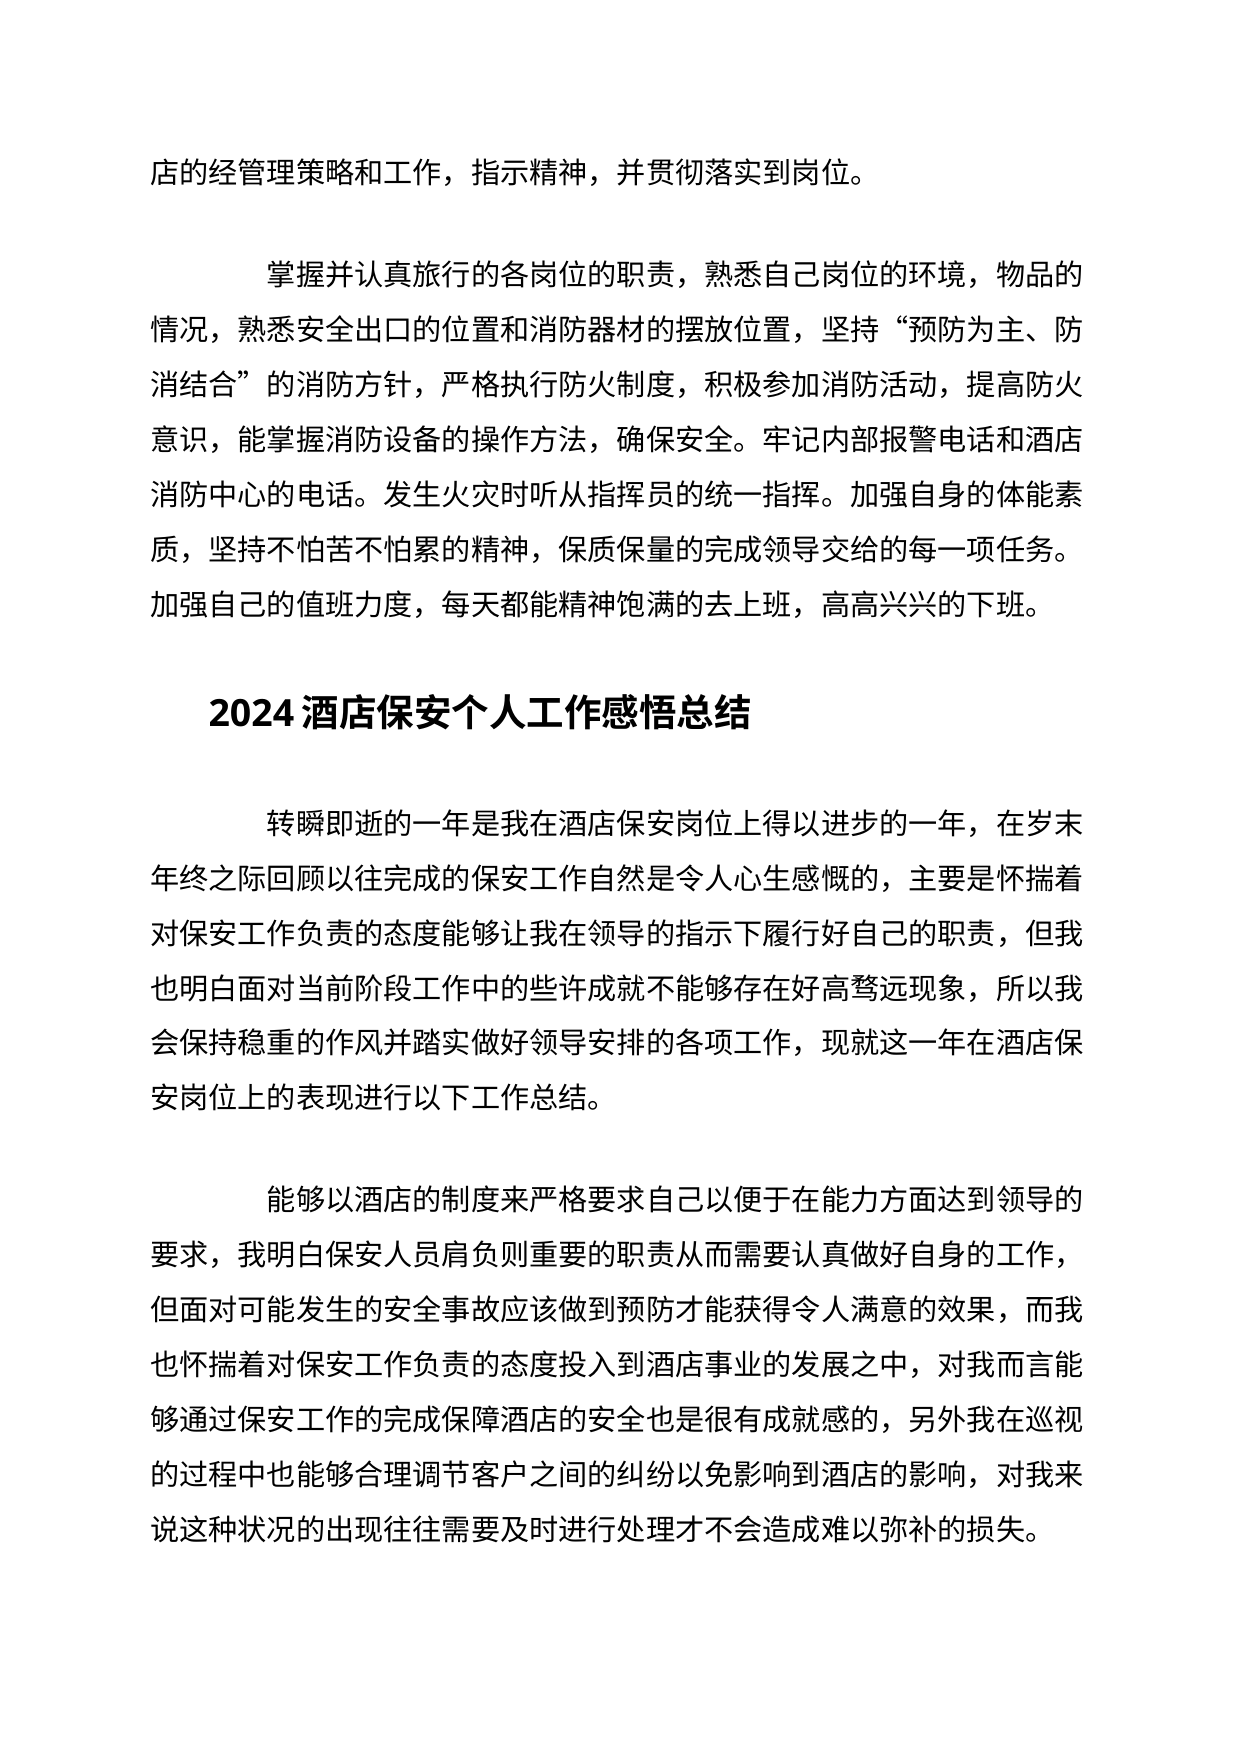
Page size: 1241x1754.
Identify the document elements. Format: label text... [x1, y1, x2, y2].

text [150, 150, 1090, 192]
text 能够以酒店的制度来严格要求自己以便于在能力方面达到领导的要求，我明白保安人员肩负则重要的职责从而需要认真做好自身的工作，但面对可能发生的安全事故应该做到预防才能获得令人满意的效果，而我也怀揣着对保安工作负责的态度投入到酒店事业的发展之中，对我而言能够通过保安工作的完成保障酒店的安全也是很有成就感的，另外我在巡视的过程中也能够合理调节客户之间的纠纷以免影响到酒店的影响，对我来说这种状况的出现往往需要及时进行处理才不会造成难以弥补的损失。 [150, 1177, 1090, 1548]
text 2024酒店保安个人工作感悟总结 [150, 683, 1090, 737]
text 掌握并认真旅行的各岗位的职责，熟悉自己岗位的环境，物品的情况，熟悉安全出口的位置和消防器材的摆放位置，坚持“预防为主、防消结合”的消防方针，严格执行防火制度，积极参加消防活动，提高防火意识，能掌握消防设备的操作方法，确保安全。牢记内部报警电话和酒店消防中心的电话。发生火灾时听从指挥员的统一指挥。加强自身的体能素质，坚持不怕苦不怕累的精神，保质保量的完成领导交给的每一项任务。加强自己的值班力度，每天都能精神饱满的去上班，高高兴兴的下班。 [150, 252, 1090, 623]
text 转瞬即逝的一年是我在酒店保安岗位上得以进步的一年，在岁末年终之际回顾以往完成的保安工作自然是令人心生感慨的，主要是怀揣着对保安工作负责的态度能够让我在领导的指示下履行好自己的职责，但我也明白面对当前阶段工作中的些许成就不能够存在好高骛远现象，所以我会保持稳重的作风并踏实做好领导安排的各项工作，现就这一年在酒店保安岗位上的表现进行以下工作总结。 [150, 801, 1090, 1117]
